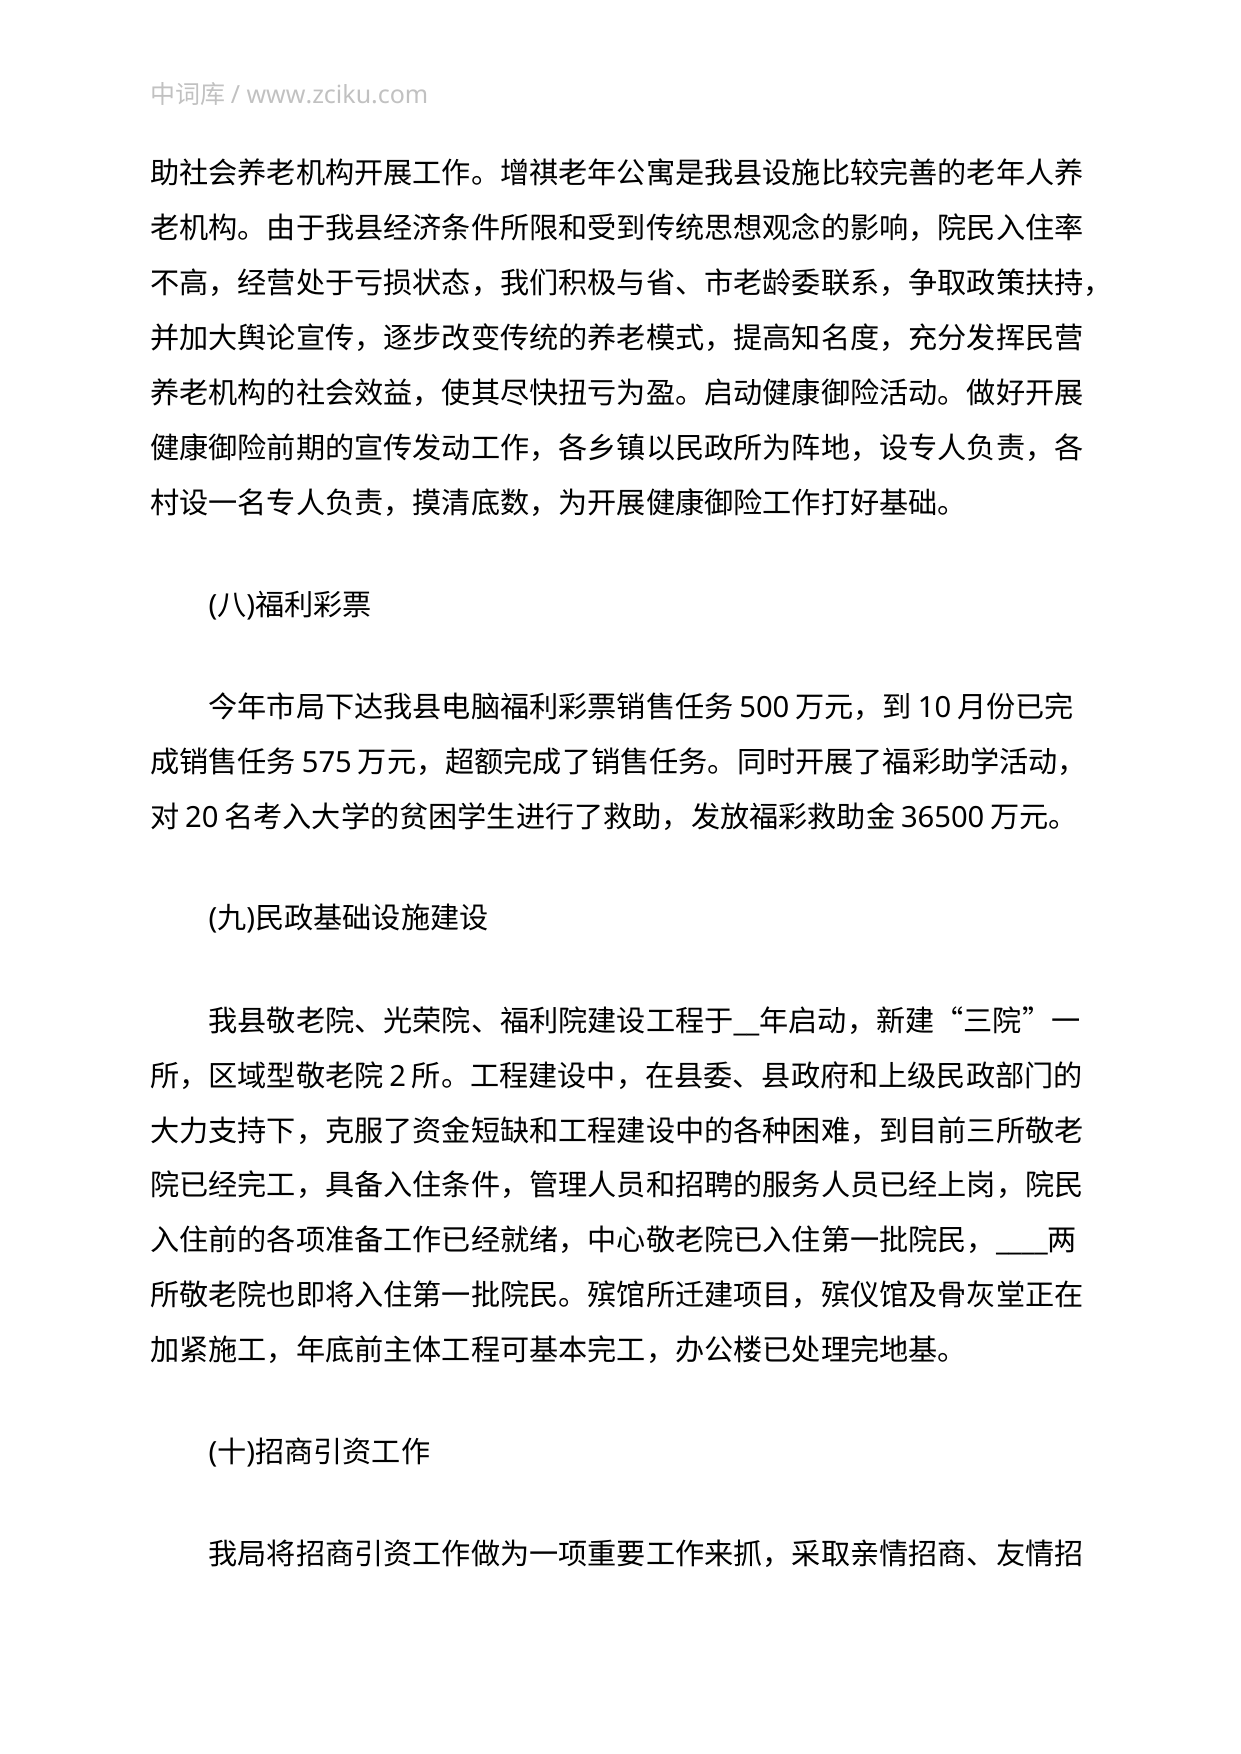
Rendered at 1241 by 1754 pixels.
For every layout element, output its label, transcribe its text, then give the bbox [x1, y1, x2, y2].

text 我县敬老院、光荣院、福利院建设工程于__年启动，新建“三院”一所，区域型敬老院2所。工程建设中，在县委、县政府和上级民政部门的大力支持下，克服了资金短缺和工程建设中的各种困难，到目前三所敬老院已经完工，具备入住条件，管理人员和招聘的服务人员已经上岗，院民入住前的各项准备工作已经就绪，中心敬老院已入住第一批院民，____两所敬老院也即将入住第一批院民。殡馆所迁建项目，殡仪馆及骨灰堂正在加紧施工，年底前主体工程可基本完工，办公楼已处理完地基。 [150, 997, 1090, 1369]
text (八)福利彩票 [150, 581, 1090, 623]
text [150, 150, 1090, 522]
text 今年市局下达我县电脑福利彩票销售任务500万元，到10月份已完成销售任务575万元，超额完成了销售任务。同时开展了福彩助学活动，对20名考入大学的贫困学生进行了救助，发放福彩救助金36500万元。 [150, 683, 1090, 836]
text (九)民政基础设施建设 [150, 895, 1090, 937]
text (十)招商引资工作 [150, 1428, 1090, 1471]
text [150, 1531, 1090, 1573]
